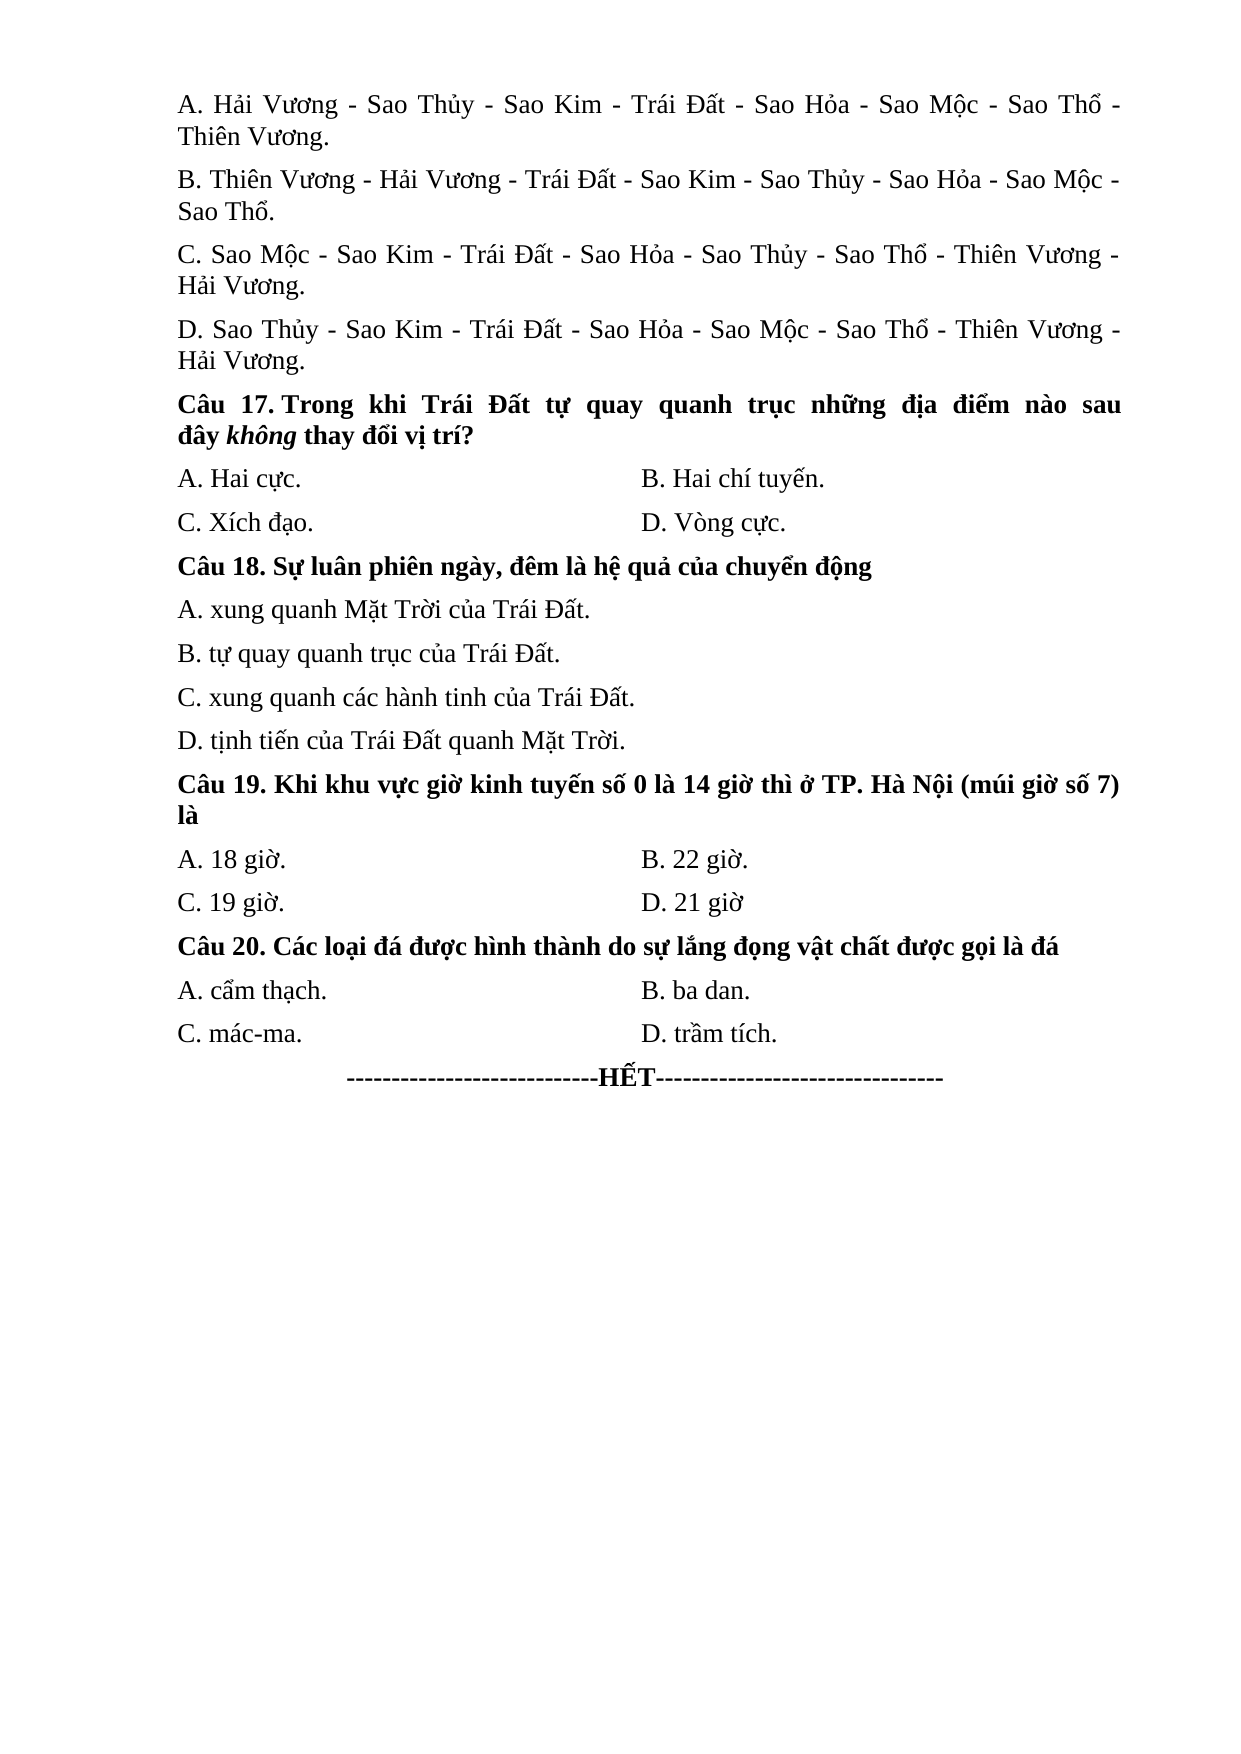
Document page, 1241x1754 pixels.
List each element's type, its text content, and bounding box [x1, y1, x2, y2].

text Câu 20. Các loại đá được hình thành do sự lắng đọng vật chất được gọi là đá [177, 930, 1122, 961]
text C. Xích đạo. D. Vòng cực. [177, 506, 1122, 537]
text A. Hải Vương - Sao Thủy - Sao Kim - Trái Đất - Sao Hỏa - Sao Mộc - Sao Thổ - Thiên Vương. [177, 89, 1122, 151]
text Câu 18. Sự luân phiên ngày, đêm là hệ quả của chuyển động [177, 550, 1122, 581]
text D. Sao Thủy - Sao Kim - Trái Đất - Sao Hỏa - Sao Mộc - Sao Thổ - Thiên Vương - Hải Vương. [177, 313, 1122, 375]
text Câu 19. Khi khu vực giờ kinh tuyến số 0 là 14 giờ thì ở TP. Hà Nội (múi giờ số 7) là [177, 768, 1122, 830]
text Câu 17. Trong khi Trái Đất tự quay quanh trục những địa điểm nào sau đây không thay đổi vị trí? [177, 388, 1122, 450]
text ----------------------------HẾT-------------------------------- [177, 1061, 1122, 1092]
text A. cẩm thạch. B. ba dan. [177, 974, 1122, 1005]
text B. Thiên Vương - Hải Vương - Trái Đất - Sao Kim - Sao Thủy - Sao Hỏa - Sao Mộc - Sao Thổ. [177, 163, 1122, 226]
text D. tịnh tiến của Trái Đất quanh Mặt Trời. [177, 724, 1122, 756]
text C. xung quanh các hành tinh của Trái Đất. [177, 681, 1122, 712]
text C. mác-ma. D. trầm tích. [177, 1017, 1122, 1049]
text C. Sao Mộc - Sao Kim - Trái Đất - Sao Hỏa - Sao Thủy - Sao Thổ - Thiên Vương - Hải Vương. [177, 238, 1122, 301]
text A. Hai cực. B. Hai chí tuyến. [177, 463, 1122, 494]
text C. 19 giờ. D. 21 giờ [177, 887, 1122, 918]
text A. 18 giờ. B. 22 giờ. [177, 843, 1122, 874]
text B. tự quay quanh trục của Trái Đất. [177, 637, 1122, 668]
text A. xung quanh Mặt Trời của Trái Đất. [177, 593, 1122, 625]
